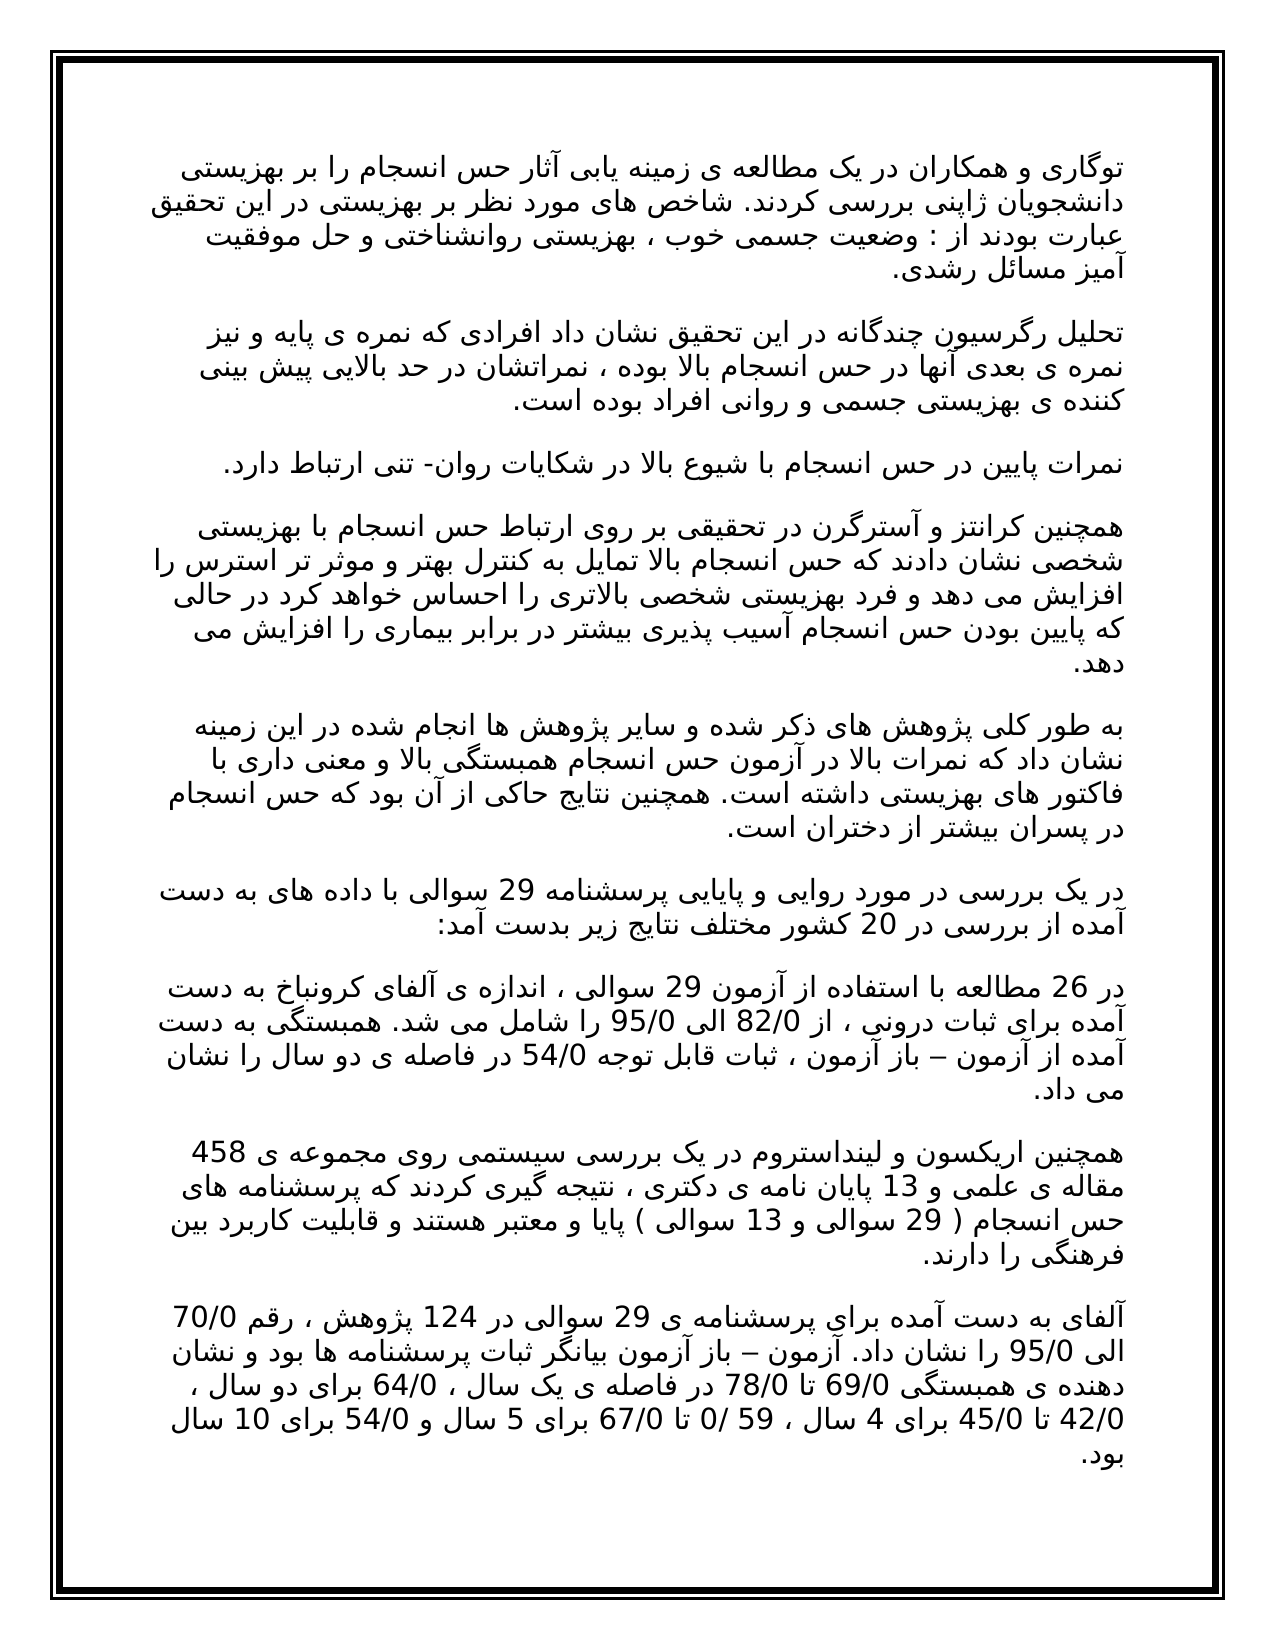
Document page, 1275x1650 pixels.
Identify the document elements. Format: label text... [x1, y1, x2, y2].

text همچنین کرانتز و آسترگرن در تحقیقی بر روی ارتباط حس انسجام با بهزیستی شخصی نشان دادند که حس انسجام بالا تمایل به کنترل بهتر و موثر تر استرس را افزایش می دهد و فرد بهزیستی شخصی بالاتری را احساس خواهد کرد در حالی که پایین بودن حس انسجام آسیب پذیری بیشتر در برابر بیماری را افزایش می دهد. [150, 509, 1125, 679]
text همچنین اریکسون و لینداستروم در یک بررسی سیستمی روی مجموعه ی 458 مقاله ی علمی و 13 پایان نامه ی دکتری ، نتیجه گیری کردند که پرسشنامه های حس انسجام ( 29 سوالی و 13 سوالی ) پایا و معتبر هستند و قابلیت کاربرد بین فرهنگی را دارند. [150, 1136, 1125, 1271]
text نمرات پایین در حس انسجام با شیوع بالا در شکایات روان- تنی ارتباط دارد. [150, 446, 1125, 480]
text در یک بررسی در مورد روایی و پایایی پرسشنامه 29 سوالی با داده های به دست آمده از بررسی در 20 کشور مختلف نتایج زیر بدست آمد: [150, 873, 1125, 941]
text در 26 مطالعه با استفاده از آزمون 29 سوالی ، اندازه ی آلفای کرونباخ به دست آمده برای ثبات درونی ، از 82/0 الی 95/0 را شامل می شد. همبستگی به دست آمده از آزمون – باز آزمون ، ثبات قابل توجه 54/0 در فاصله ی دو سال را نشان می داد. [150, 970, 1125, 1106]
text آلفای به دست آمده برای پرسشنامه ی 29 سوالی در 124 پژوهش ، رقم 70/0 الی 95/0 را نشان داد. آزمون – باز آزمون بیانگر ثبات پرسشنامه ها بود و نشان دهنده ی همبستگی 69/0 تا 78/0 در فاصله ی یک سال ، 64/0 برای دو سال ، 42/0 تا 45/0 برای 4 سال ، 59 /0 تا 67/0 برای 5 سال و 54/0 برای 10 سال بود. [150, 1301, 1125, 1471]
text تحلیل رگرسیون چندگانه در این تحقیق نشان داد افرادی که نمره ی پایه و نیز نمره ی بعدی آنها در حس انسجام بالا بوده ، نمراتشان در حد بالایی پیش بینی کننده ی بهزیستی جسمی و روانی افراد بوده است. [150, 315, 1125, 417]
text توگاری و همکاران در یک مطالعه ی زمینه یابی آثار حس انسجام را بر بهزیستی دانشجویان ژاپنی بررسی کردند. شاخص های مورد نظر بر بهزیستی در این تحقیق عبارت بودند از : وضعیت جسمی خوب ، بهزیستی روانشناختی و حل موفقیت آمیز مسائل رشدی. [150, 150, 1125, 286]
text به طور کلی پژوهش های ذکر شده و سایر پژوهش ها انجام شده در این زمینه نشان داد که نمرات بالا در آزمون حس انسجام همبستگی بالا و معنی داری با فاکتور های بهزیستی داشته است. همچنین نتایج حاکی از آن بود که حس انسجام در پسران بیشتر از دختران است. [150, 708, 1125, 844]
